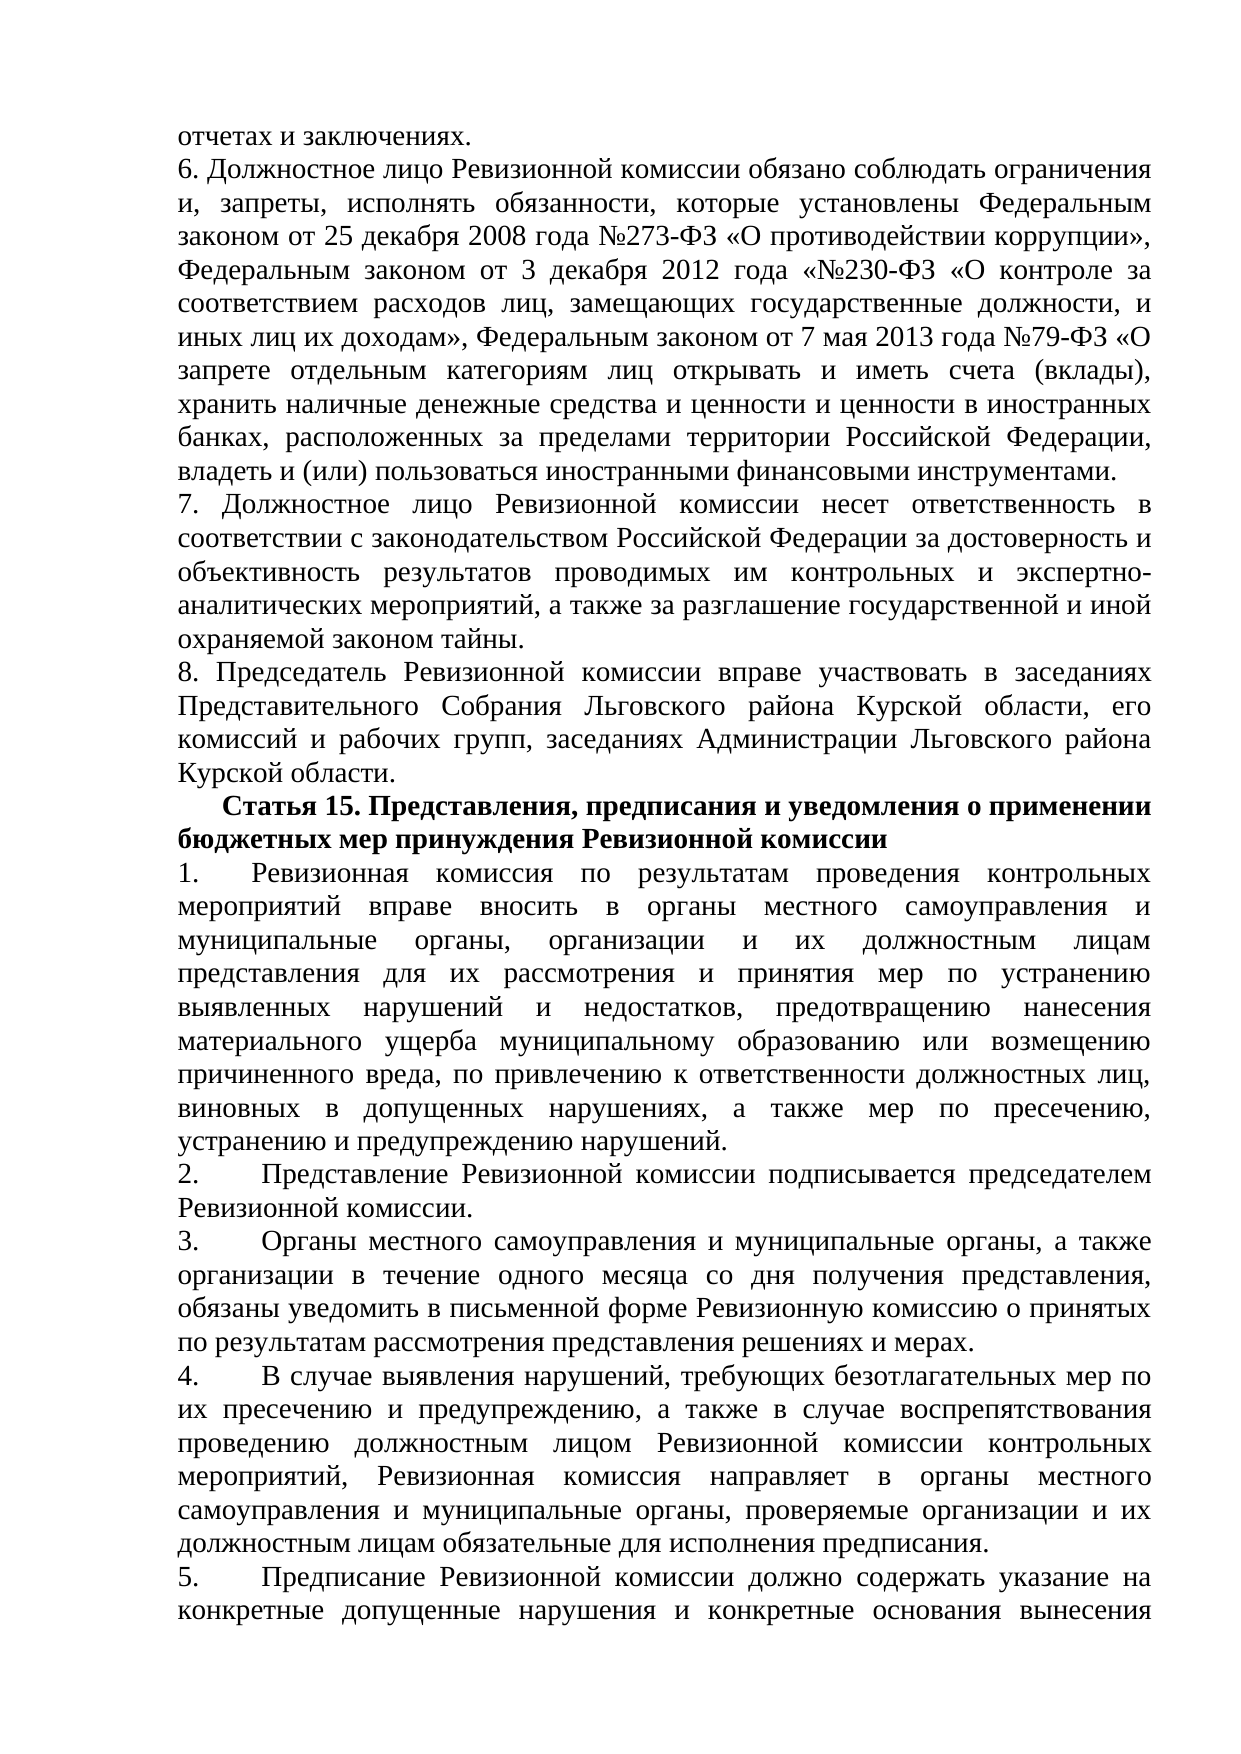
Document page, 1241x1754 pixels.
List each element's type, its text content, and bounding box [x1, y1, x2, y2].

text 8. Председатель Ревизионной комиссии вправе участвовать в заседаниях Представительного Собрания Льговского района Курской области, его комиссий и рабочих групп, заседаниях Администрации Льговского района Курской области. [177, 655, 1152, 789]
text 7. Должностное лицо Ревизионной комиссии несет ответственность в соответствии с законодательством Российской Федерации за достоверность и объективность результатов проводимых им контрольных и экспертно-аналитических мероприятий, а также за разглашение государственной и иной охраняемой законом тайны. [177, 487, 1152, 655]
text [177, 118, 1152, 152]
list Органы местного самоуправления и муниципальные органы, а также организации в течение одного месяца со дня получения представления, обязаны уведомить в письменной форме Ревизионную комиссию о принятых по результатам рассмотрения представления решениях и мерах. [177, 1224, 1152, 1358]
text Статья 15. Представления, предписания и уведомления о применении бюджетных мер принуждения Ревизионной комиссии [177, 789, 1152, 855]
list В случае выявления нарушений, требующих безотлагательных мер по их пресечению и предупреждению, а также в случае воспрепятствования проведению должностным лицом Ревизионной комиссии контрольных мероприятий, Ревизионная комиссия направляет в органы местного самоуправления и муниципальные органы, проверяемые организации и их должностным лицам обязательные для исполнения предписания. [177, 1358, 1152, 1559]
list Ревизионная комиссия по результатам проведения контрольных мероприятий вправе вносить в органы местного самоуправления и муниципальные органы, организации и их должностным лицам представления для их рассмотрения и принятия мер по устранению выявленных нарушений и недостатков, предотвращению нанесения материального ущерба муниципальному образованию или возмещению причиненного вреда, по привлечению к ответственности должностных лиц, виновных в допущенных нарушениях, а также мер по пресечению, устранению и предупреждению нарушений. [177, 855, 1152, 1157]
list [177, 1559, 1152, 1626]
list Представление Ревизионной комиссии подписывается председателем Ревизионной комиссии. [177, 1157, 1152, 1224]
text 6. Должностное лицо Ревизионной комиссии обязано соблюдать ограничения и, запреты, исполнять обязанности, которые установлены Федеральным законом от 25 декабря 2008 года №273-ФЗ «О противодействии коррупции», Федеральным законом от 3 декабря 2012 года «№230-ФЗ «О контроле за соответствием расходов лиц, замещающих государственные должности, и иных лиц их доходам», Федеральным законом от 7 мая 2013 года №79-ФЗ «О запрете отдельным категориям лиц открывать и иметь счета (вклады), хранить наличные денежные средства и ценности и ценности в иностранных банках, расположенных за пределами территории Российской Федерации, владеть и (или) пользоваться иностранными финансовыми инструментами. [177, 152, 1152, 487]
